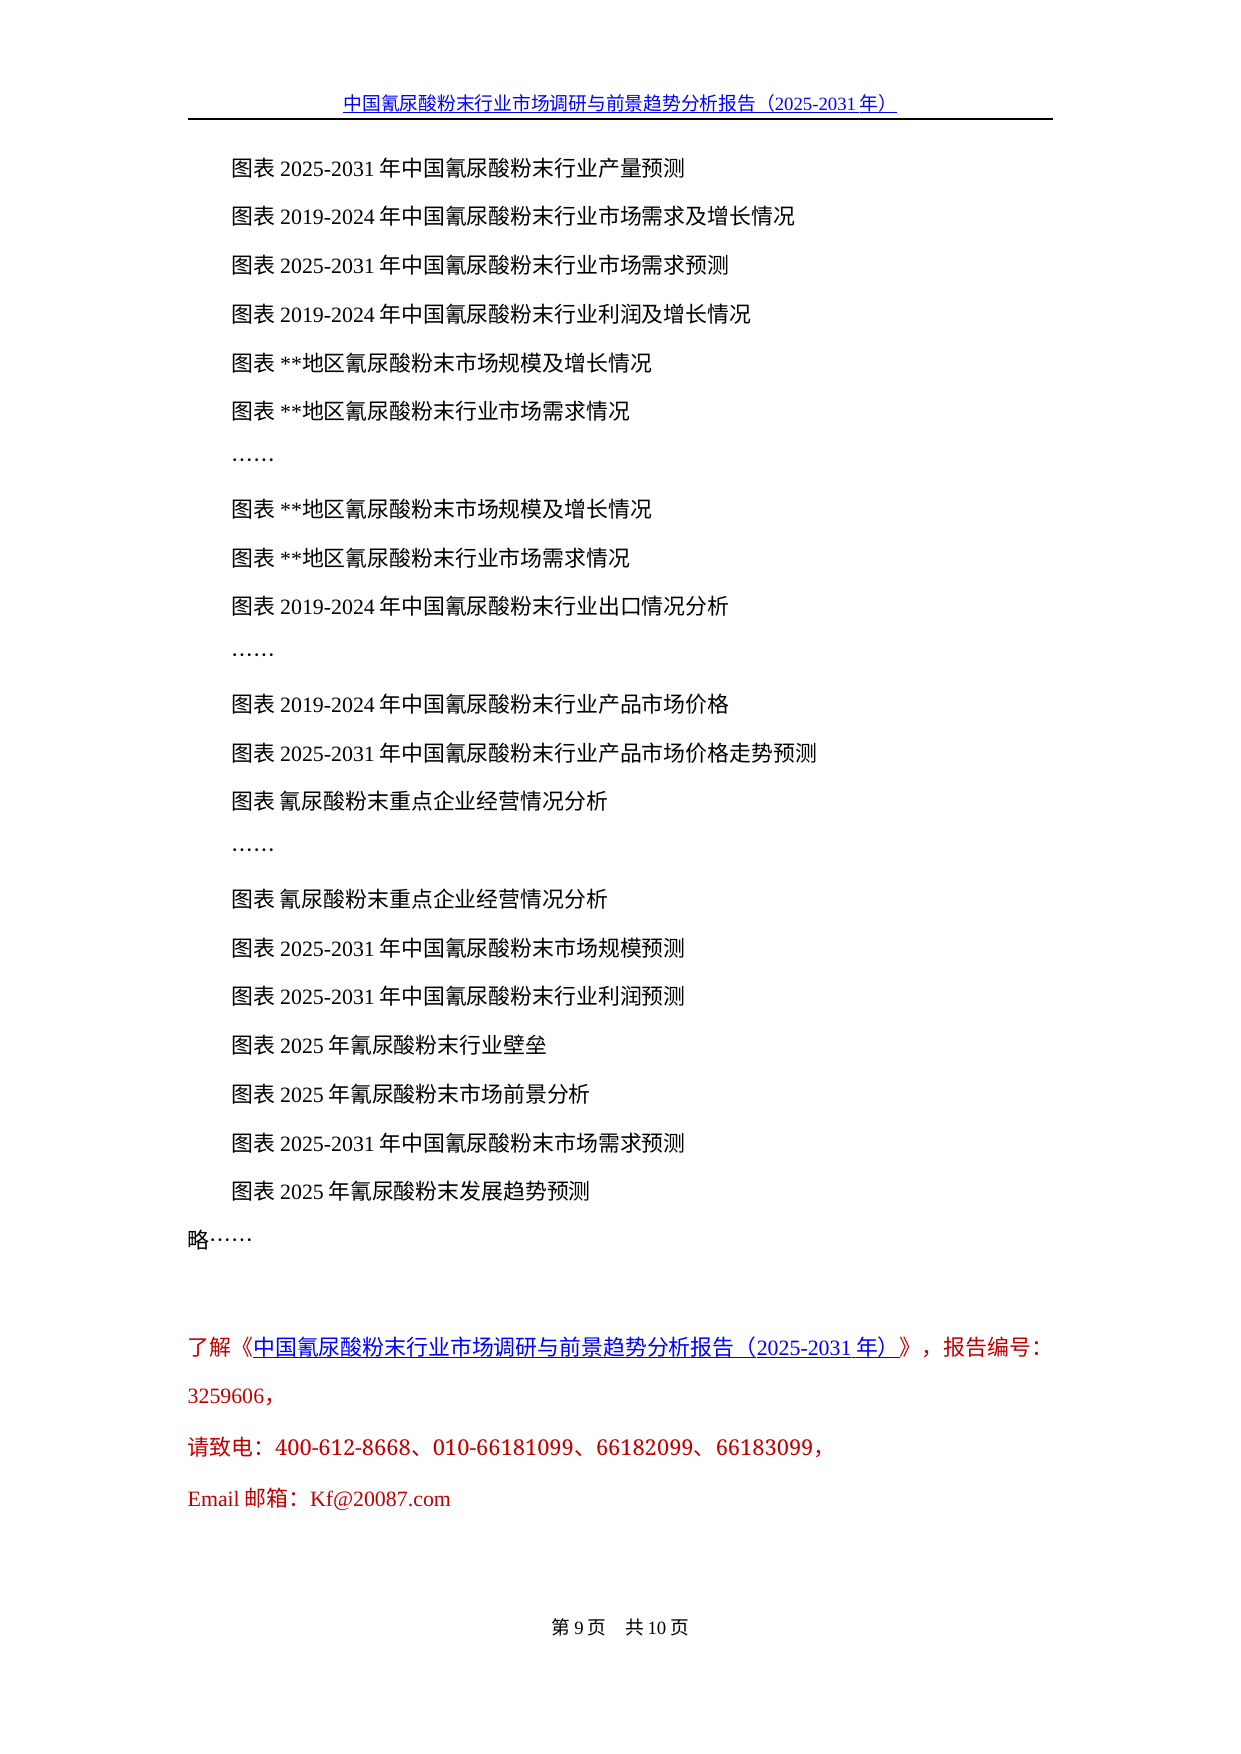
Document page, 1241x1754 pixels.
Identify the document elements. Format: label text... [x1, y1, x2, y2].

text 了解《中国氰尿酸粉末行业市场调研与前景趋势分析报告（2025-2031年）》，报告编号：3259606， [187, 1329, 1053, 1410]
text Email邮箱：Kf@20087.com [187, 1481, 1053, 1513]
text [187, 150, 1053, 1255]
text 请致电：400-612-8668、010-66181099、66182099、66183099， [187, 1429, 1053, 1462]
